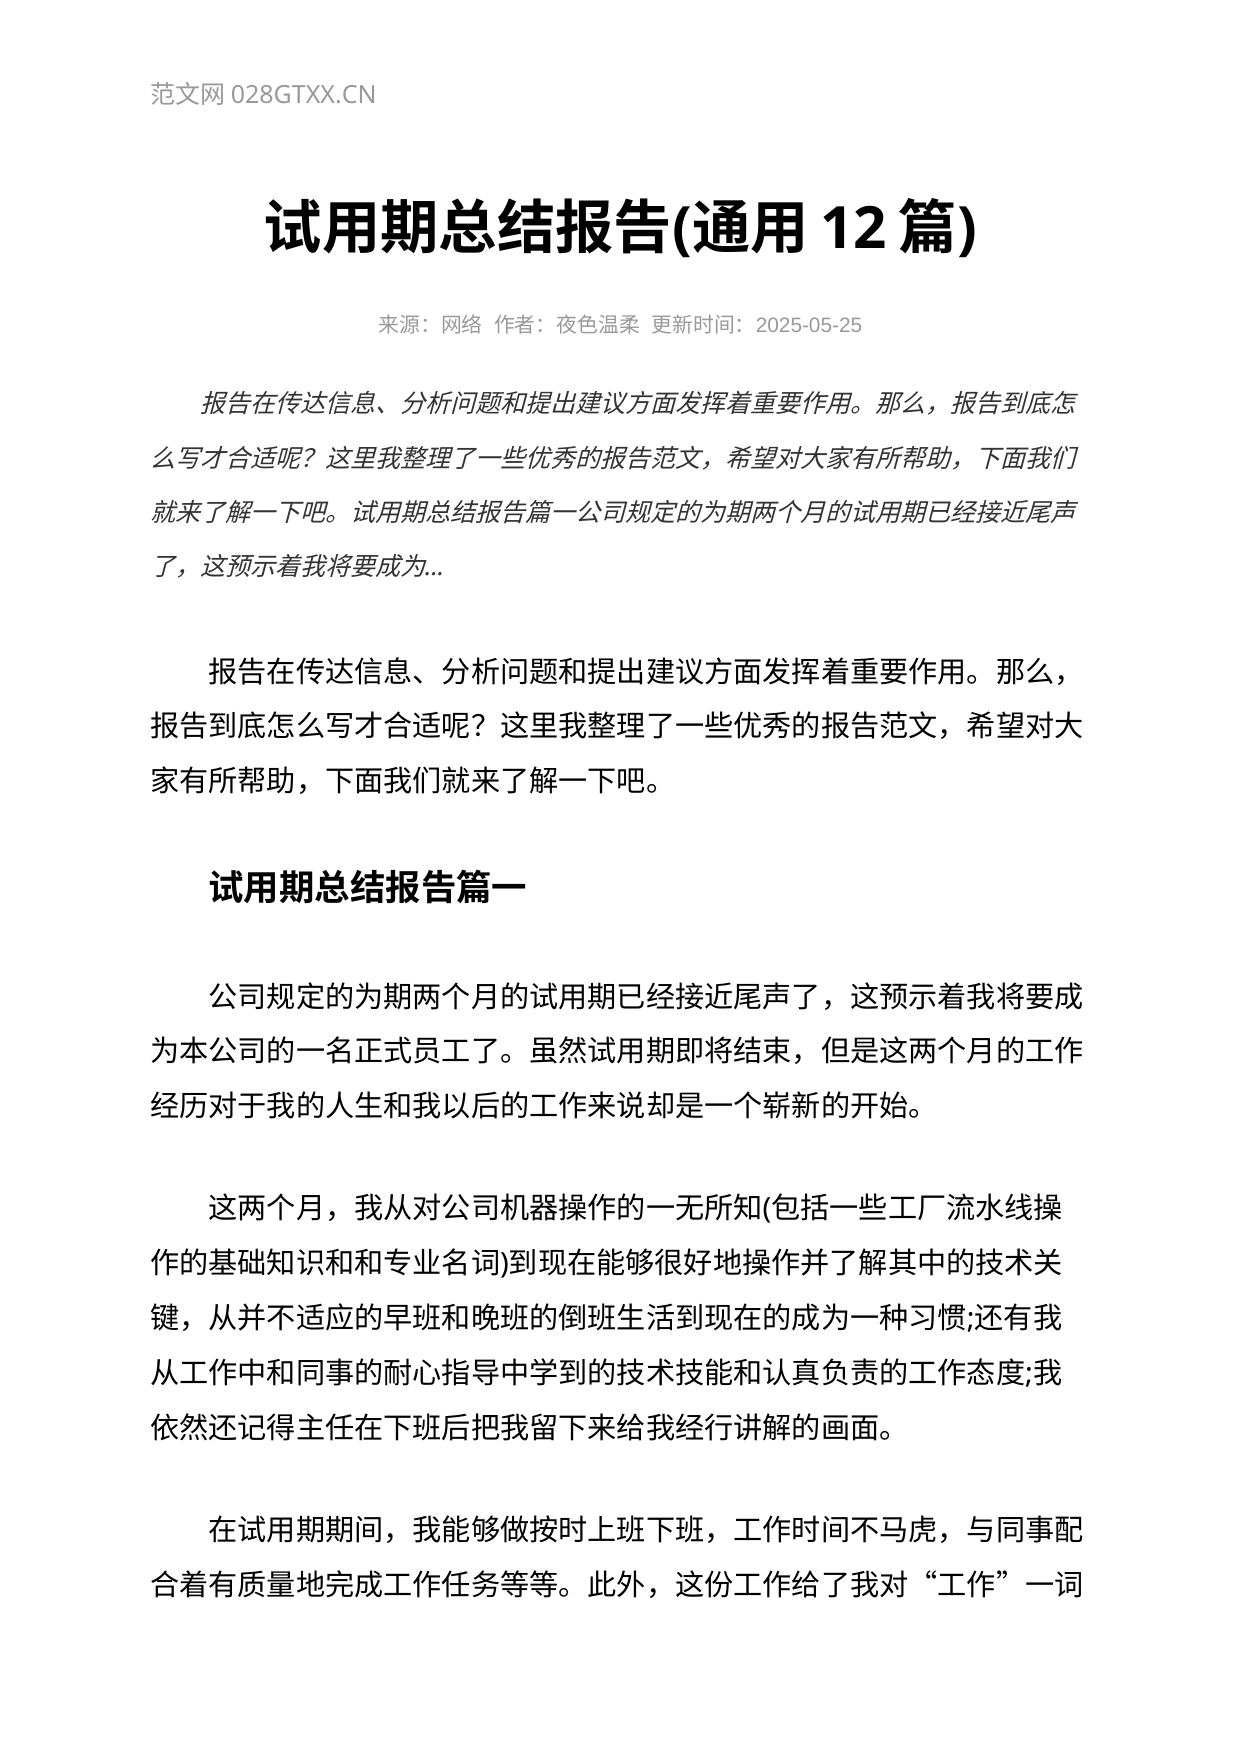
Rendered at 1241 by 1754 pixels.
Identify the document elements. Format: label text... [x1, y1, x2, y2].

text 公司规定的为期两个月的试用期已经接近尾声了，这预示着我将要成为本公司的一名正式员工了。虽然试用期即将结束，但是这两个月的工作经历对于我的人生和我以后的工作来说却是一个崭新的开始。 [150, 973, 1090, 1125]
text 来源：网络 作者：夜色温柔 更新时间：2025-05-25 [150, 313, 1090, 337]
subtitle 试用期总结报告(通用12篇) [150, 181, 1090, 266]
text 试用期总结报告篇一 [150, 860, 1090, 911]
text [150, 1506, 1090, 1604]
text 这两个月，我从对公司机器操作的一无所知(包括一些工厂流水线操作的基础知识和和专业名词)到现在能够很好地操作并了解其中的技术关键，从并不适应的早班和晚班的倒班生活到现在的成为一种习惯;还有我从工作中和同事的耐心指导中学到的技术技能和认真负责的工作态度;我依然还记得主任在下班后把我留下来给我经行讲解的画面。 [150, 1185, 1090, 1447]
text 报告在传达信息、分析问题和提出建议方面发挥着重要作用。那么，报告到底怎么写才合适呢？这里我整理了一些优秀的报告范文，希望对大家有所帮助，下面我们就来了解一下吧。试用期总结报告篇一公司规定的为期两个月的试用期已经接近尾声了，这预示着我将要成为... [150, 384, 1090, 583]
text 报告在传达信息、分析问题和提出建议方面发挥着重要作用。那么，报告到底怎么写才合适呢？这里我整理了一些优秀的报告范文，希望对大家有所帮助，下面我们就来了解一下吧。 [150, 648, 1090, 800]
